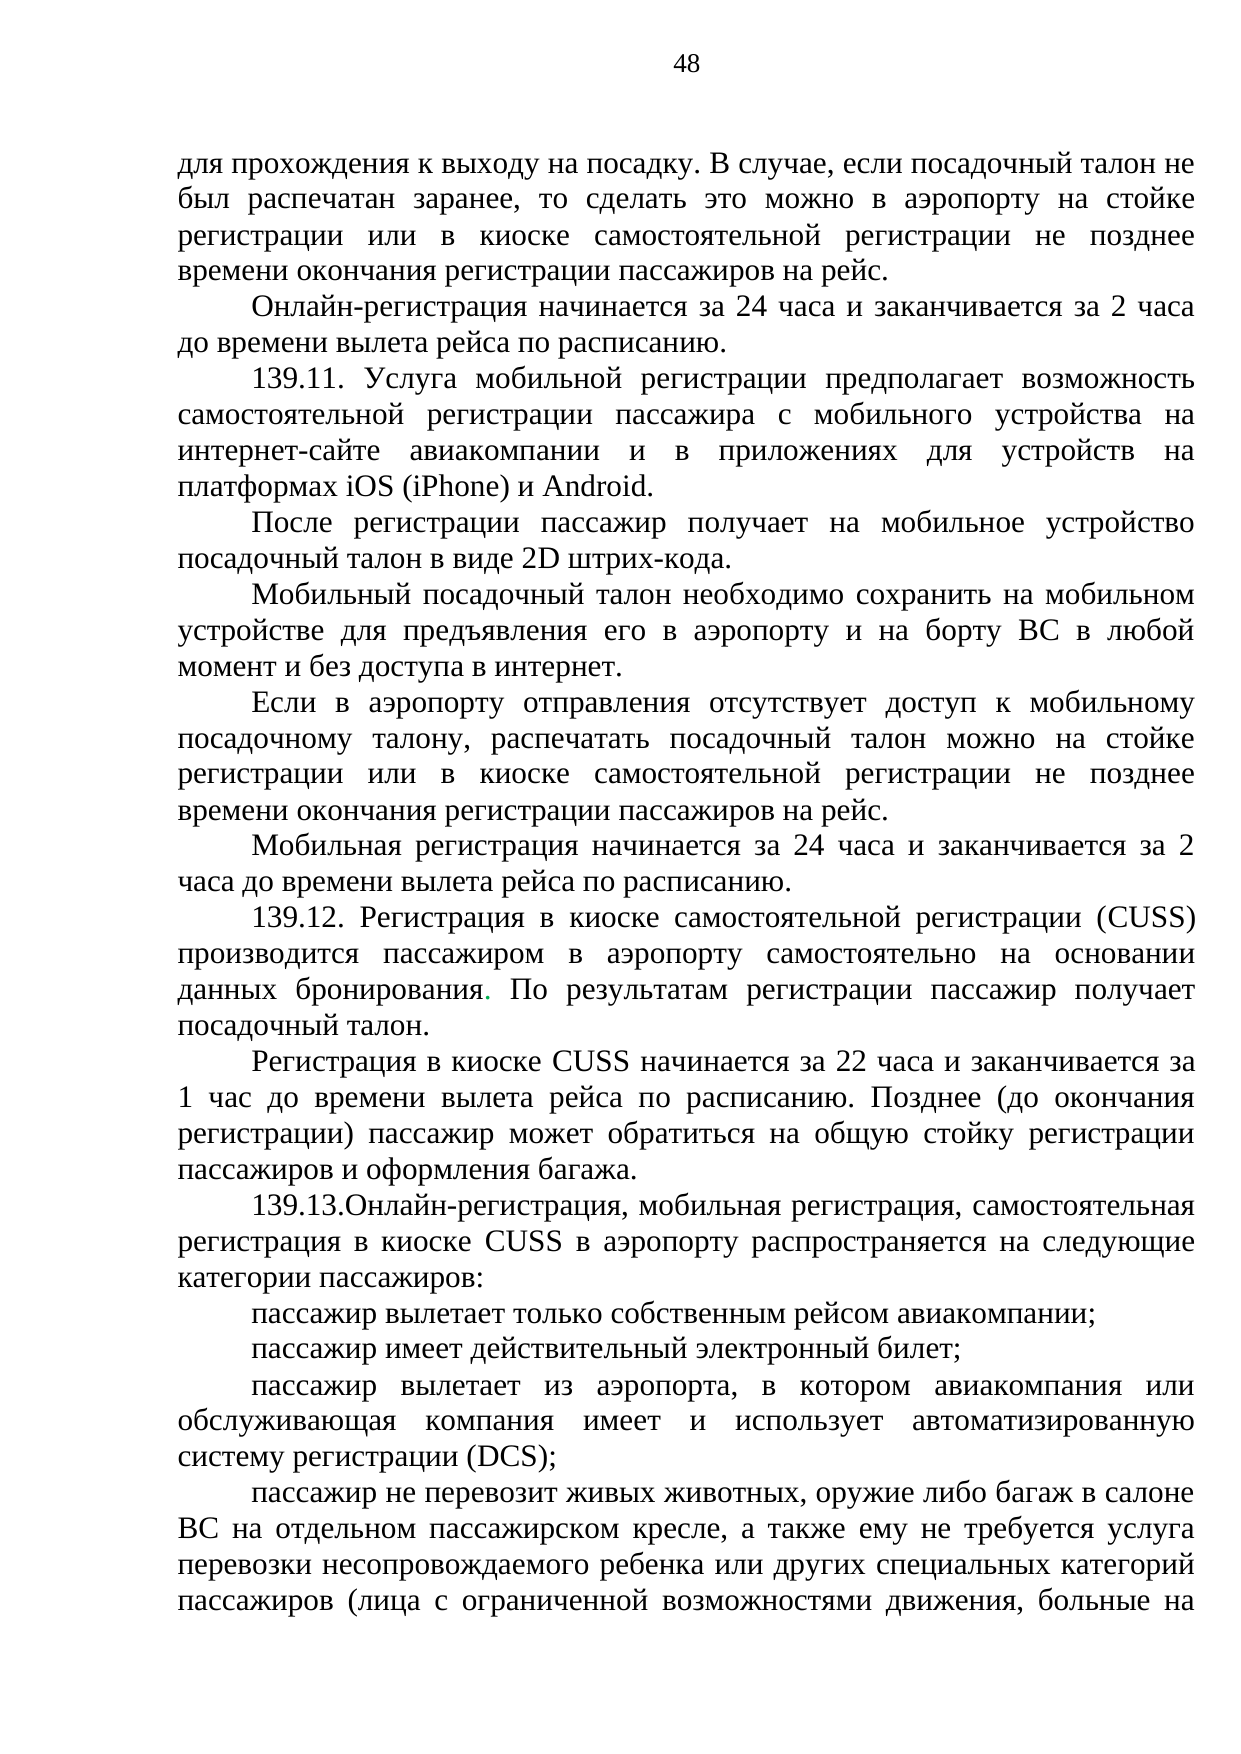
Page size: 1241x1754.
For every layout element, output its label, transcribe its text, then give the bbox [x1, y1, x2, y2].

text пассажир имеет действительный электронный билет; [177, 1330, 1196, 1366]
text Мобильный посадочный талон необходимо сохранить на мобильном устройстве для предъявления его в аэропорту и на борту ВС в любой момент и без доступа в интернет. [177, 575, 1196, 683]
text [177, 1473, 1196, 1617]
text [177, 144, 1196, 288]
text Мобильная регистрация начинается за 24 часа и заканчивается за 2 часа до времени вылета рейса по расписанию. [177, 827, 1196, 898]
text 139.11. Услуга мобильной регистрации предполагает возможность самостоятельной регистрации пассажира с мобильного устройства на интернет-сайте авиакомпании и в приложениях для устройств на платформах iOS (iPhone) и Android. [177, 359, 1196, 503]
text пассажир вылетает только собственным рейсом авиакомпании; [177, 1294, 1196, 1330]
text Если в аэропорту отправления отсутствует доступ к мобильному посадочному талону, распечатать посадочный талон можно на стойке регистрации или в киоске самостоятельной регистрации не позднее времени окончания регистрации пассажиров на рейс. [177, 683, 1196, 827]
text 139.12. Регистрация в киоске самостоятельной регистрации (CUSS) производится пассажиром в аэропорту самостоятельно на основании данных бронирования. По результатам регистрации пассажир получает посадочный талон. [177, 898, 1196, 1042]
text После регистрации пассажир получает на мобильное устройство посадочный талон в виде 2D штрих-кода. [177, 503, 1196, 575]
text пассажир вылетает из аэропорта, в котором авиакомпания или обслуживающая компания имеет и использует автоматизированную систему регистрации (DCS); [177, 1366, 1196, 1473]
text Регистрация в киоске CUSS начинается за 22 часа и заканчивается за 1 час до времени вылета рейса по расписанию. Позднее (до окончания регистрации) пассажир может обратиться на общую стойку регистрации пассажиров и оформления багажа. [177, 1042, 1196, 1186]
text Онлайн-регистрация начинается за 24 часа и заканчивается за 2 часа до времени вылета рейса по расписанию. [177, 288, 1196, 359]
text 139.13.Онлайн-регистрация, мобильная регистрация, самостоятельная регистрация в киоске CUSS в аэропорту распространяется на следующие категории пассажиров: [177, 1186, 1196, 1294]
